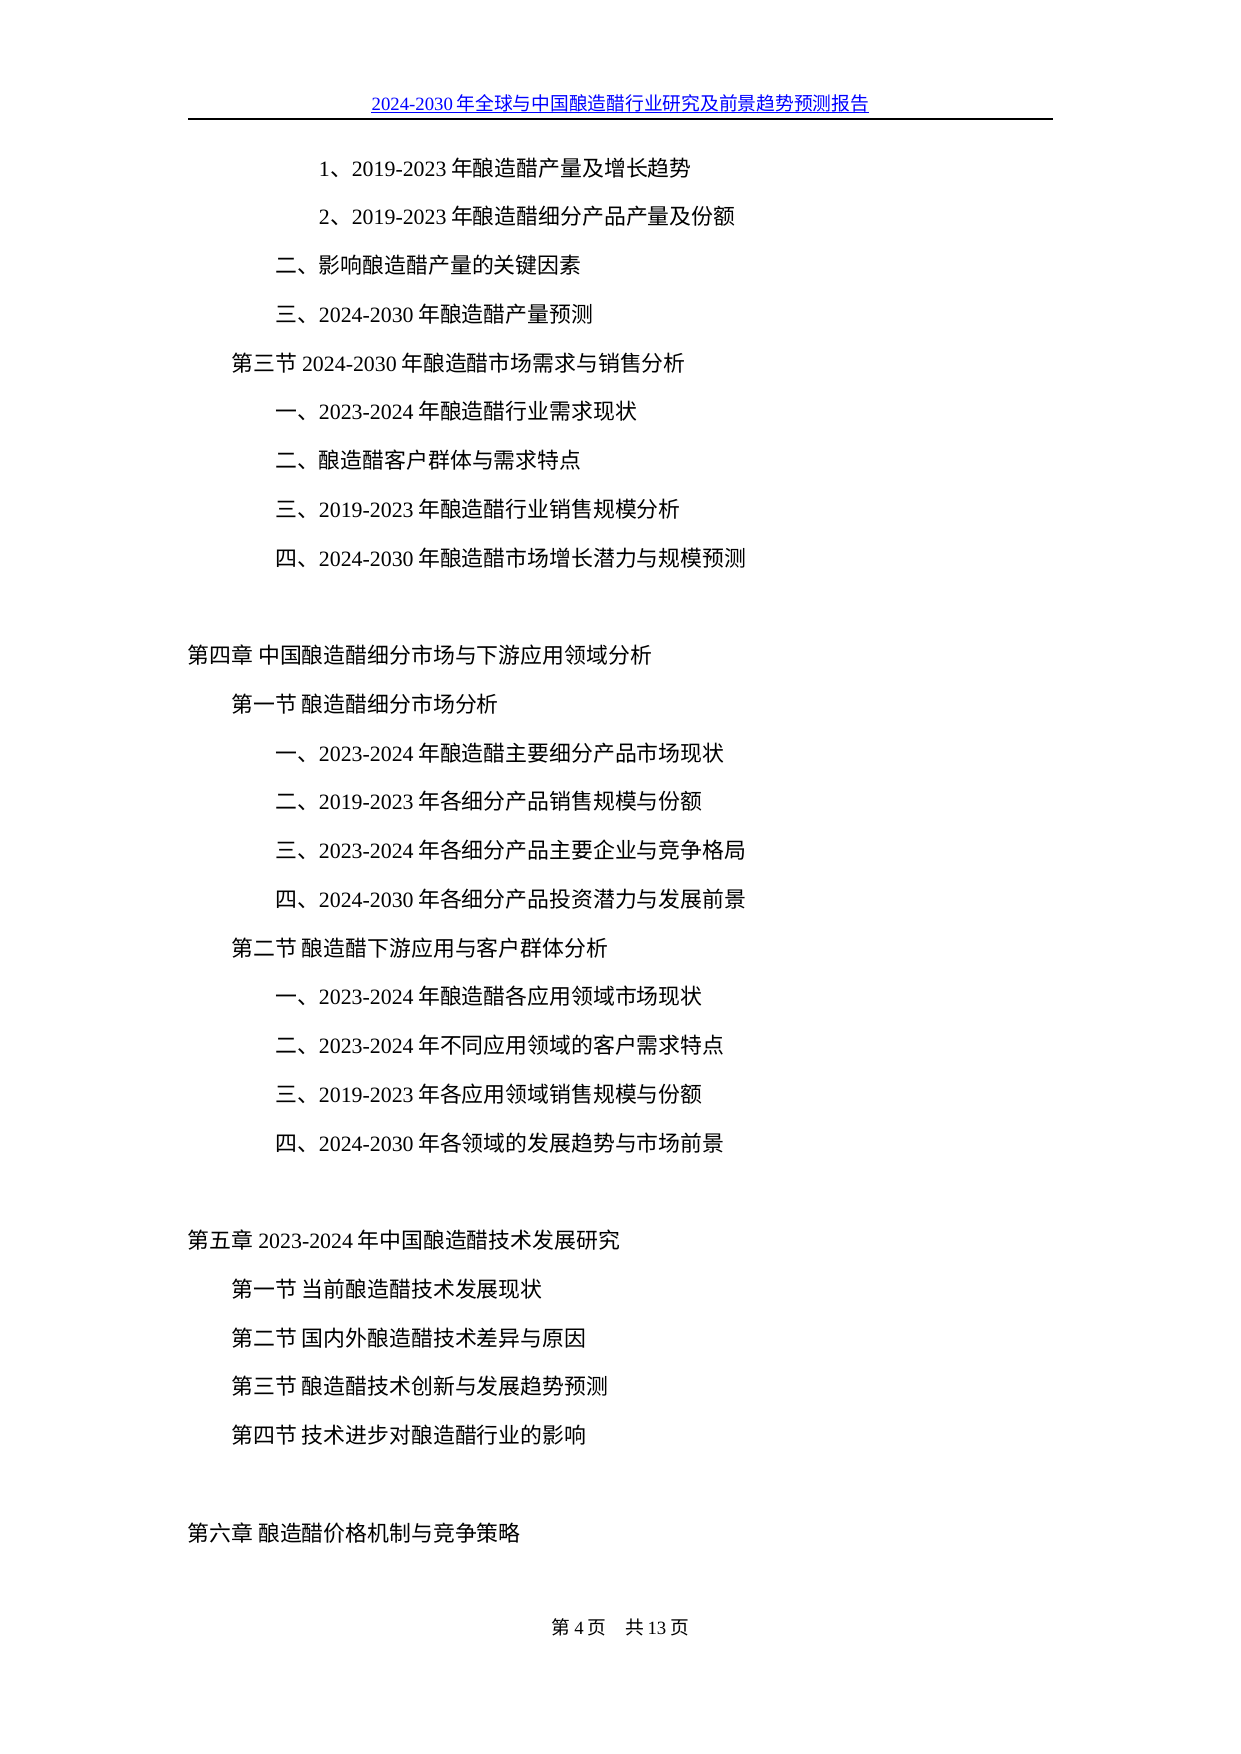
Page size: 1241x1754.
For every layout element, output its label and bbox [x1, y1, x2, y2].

text [187, 150, 1053, 1548]
